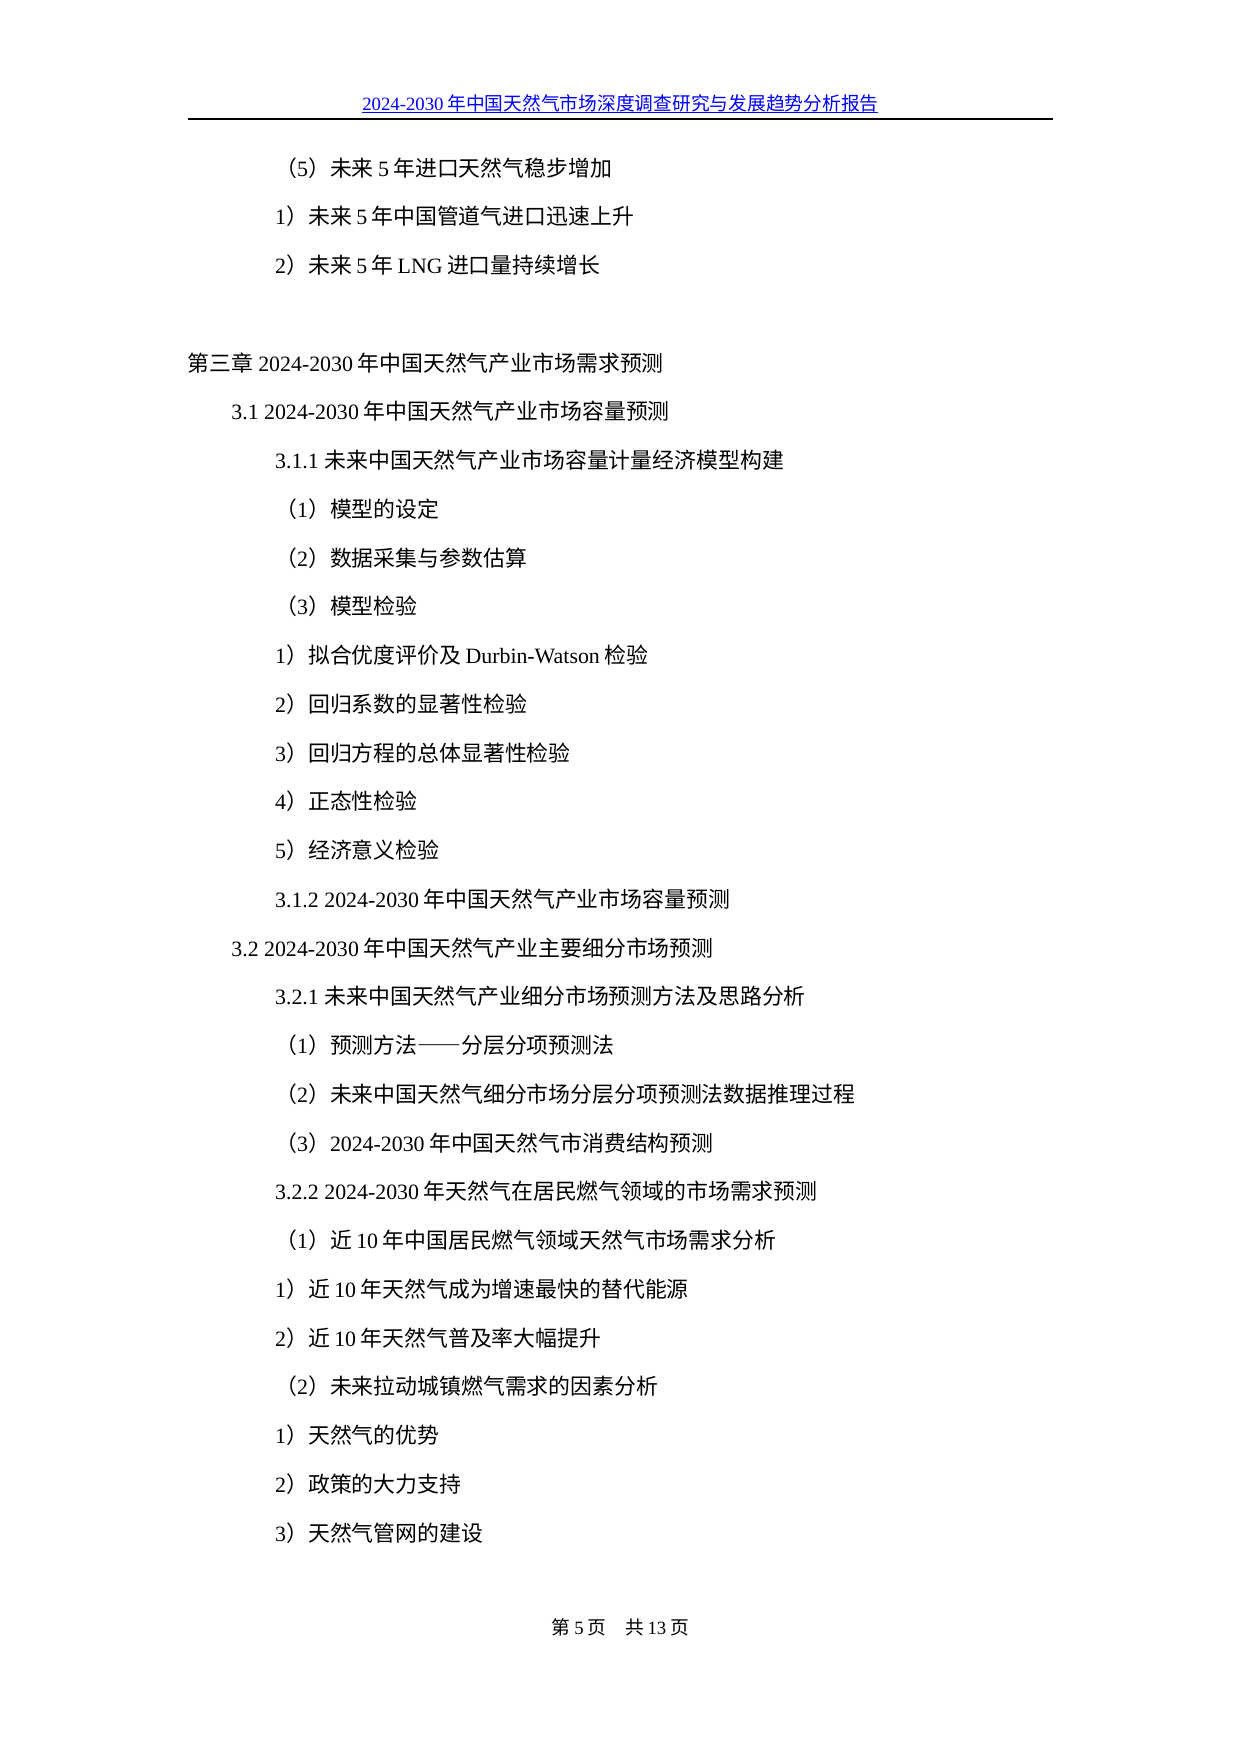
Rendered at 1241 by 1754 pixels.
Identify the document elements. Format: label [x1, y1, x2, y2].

text [187, 150, 1053, 1548]
